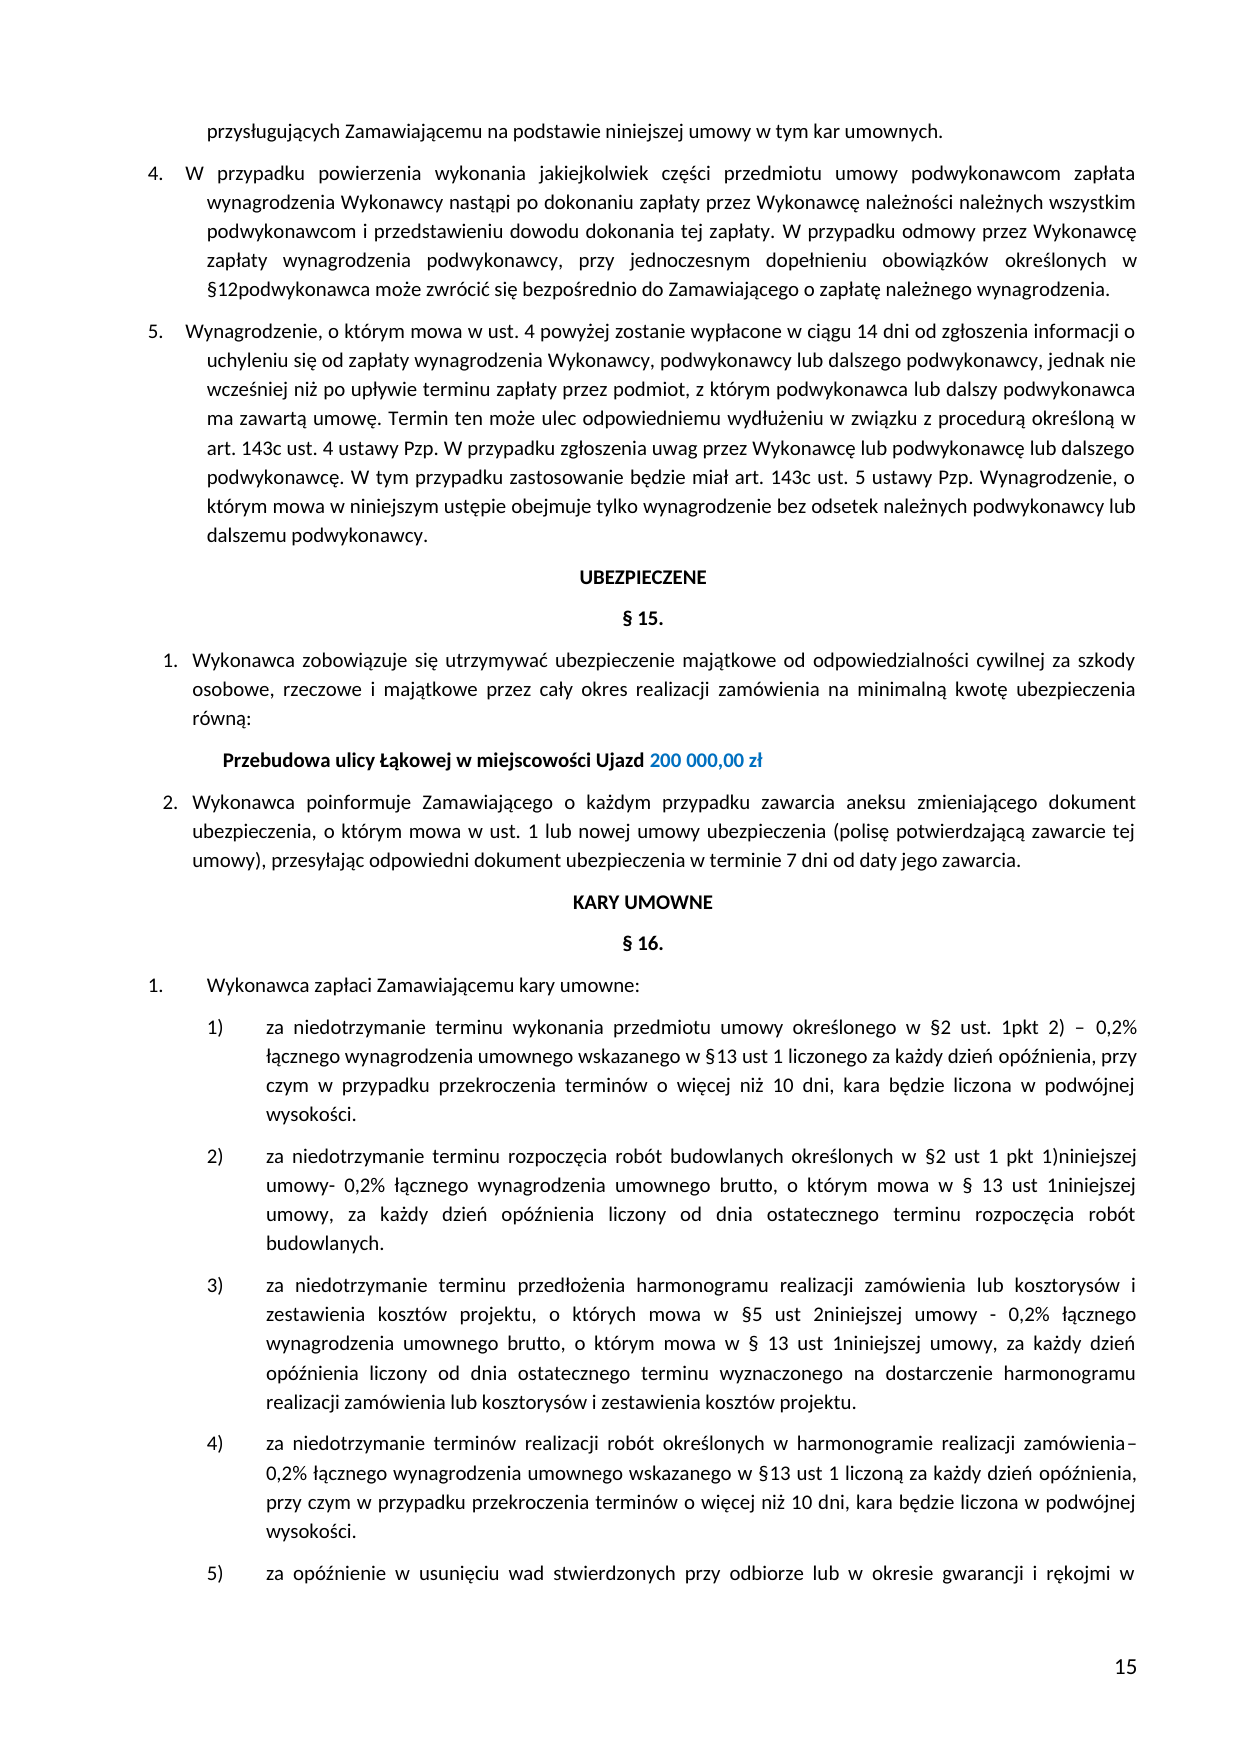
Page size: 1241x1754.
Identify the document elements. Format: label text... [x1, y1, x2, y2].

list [148, 118, 1137, 143]
list Wykonawca zapłaci Zamawiającemu kary umowne: [148, 972, 1137, 998]
text UBEZPIECZENE [148, 564, 1138, 589]
list za niedotrzymanie terminu przedłożenia harmonogramu realizacji zamówienia lub kosztorysów i zestawienia kosztów projektu, o których mowa w §5 ust 2niniejszej umowy - 0,2% łącznego wynagrodzenia umownego brutto, o którym mowa w § 13 ust 1niniejszej umowy, za każdy dzień opóźnienia liczony od dnia ostatecznego terminu wyznaczonego na dostarczenie harmonogramu realizacji zamówienia lub kosztorysów i zestawienia kosztów projektu. [207, 1272, 1137, 1414]
list W przypadku powierzenia wykonania jakiejkolwiek części przedmiotu umowy podwykonawcom zapłata wynagrodzenia Wykonawcy nastąpi po dokonaniu zapłaty przez Wykonawcę należności należnych wszystkim podwykonawcom i przedstawieniu dowodu dokonania tej zapłaty. W przypadku odmowy przez Wykonawcę zapłaty wynagrodzenia podwykonawcy, przy jednoczesnym dopełnieniu obowiązków określonych w §12podwykonawca może zwrócić się bezpośrednio do Zamawiającego o zapłatę należnego wynagrodzenia. [148, 160, 1137, 302]
list za niedotrzymanie terminu rozpoczęcia robót budowlanych określonych w §2 ust 1 pkt 1)niniejszej umowy- 0,2% łącznego wynagrodzenia umownego brutto, o którym mowa w § 13 ust 1niniejszej umowy, za każdy dzień opóźnienia liczony od dnia ostatecznego terminu rozpoczęcia robót budowlanych. [207, 1143, 1137, 1256]
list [207, 1560, 1137, 1585]
list za niedotrzymanie terminu wykonania przedmiotu umowy określonego w §2 ust. 1pkt 2) – 0,2% łącznego wynagrodzenia umownego wskazanego w §13 ust 1 liczonego za każdy dzień opóźnienia, przy czym w przypadku przekroczenia terminów o więcej niż 10 dni, kara będzie liczona w podwójnej wysokości. [207, 1014, 1137, 1127]
list Wykonawca zobowiązuje się utrzymywać ubezpieczenie majątkowe od odpowiedzialności cywilnej za szkody osobowe, rzeczowe i majątkowe przez cały okres realizacji zamówienia na minimalną kwotę ubezpieczenia równą: [162, 647, 1137, 731]
list Wykonawca poinformuje Zamawiającego o każdym przypadku zawarcia aneksu zmieniającego dokument ubezpieczenia, o którym mowa w ust. 1 lub nowej umowy ubezpieczenia (polisę potwierdzającą zawarcie tej umowy), przesyłając odpowiedni dokument ubezpieczenia w terminie 7 dni od daty jego zawarcia. [162, 789, 1137, 873]
list Przebudowa ulicy Łąkowej w miejscowości Ujazd 200 000,00 zł [223, 747, 1137, 773]
text § 16. [148, 931, 1138, 956]
text § 15. [148, 606, 1138, 631]
list Wynagrodzenie, o którym mowa w ust. 4 powyżej zostanie wypłacone w ciągu 14 dni od zgłoszenia informacji o uchyleniu się od zapłaty wynagrodzenia Wykonawcy, podwykonawcy lub dalszego podwykonawcy, jednak nie wcześniej niż po upływie terminu zapłaty przez podmiot, z którym podwykonawca lub dalszy podwykonawca ma zawartą umowę. Termin ten może ulec odpowiedniemu wydłużeniu w związku z procedurą określoną w art. 143c ust. 4 ustawy Pzp. W przypadku zgłoszenia uwag przez Wykonawcę lub podwykonawcę lub dalszego podwykonawcę. W tym przypadku zastosowanie będzie miał art. 143c ust. 5 ustawy Pzp. Wynagrodzenie, o którym mowa w niniejszym ustępie obejmuje tylko wynagrodzenie bez odsetek należnych podwykonawcy lub dalszemu podwykonawcy. [148, 318, 1137, 548]
text KARY UMOWNE [148, 889, 1138, 914]
list za niedotrzymanie terminów realizacji robót określonych w harmonogramie realizacji zamówienia– 0,2% łącznego wynagrodzenia umownego wskazanego w §13 ust 1 liczoną za każdy dzień opóźnienia, przy czym w przypadku przekroczenia terminów o więcej niż 10 dni, kara będzie liczona w podwójnej wysokości. [207, 1431, 1137, 1543]
